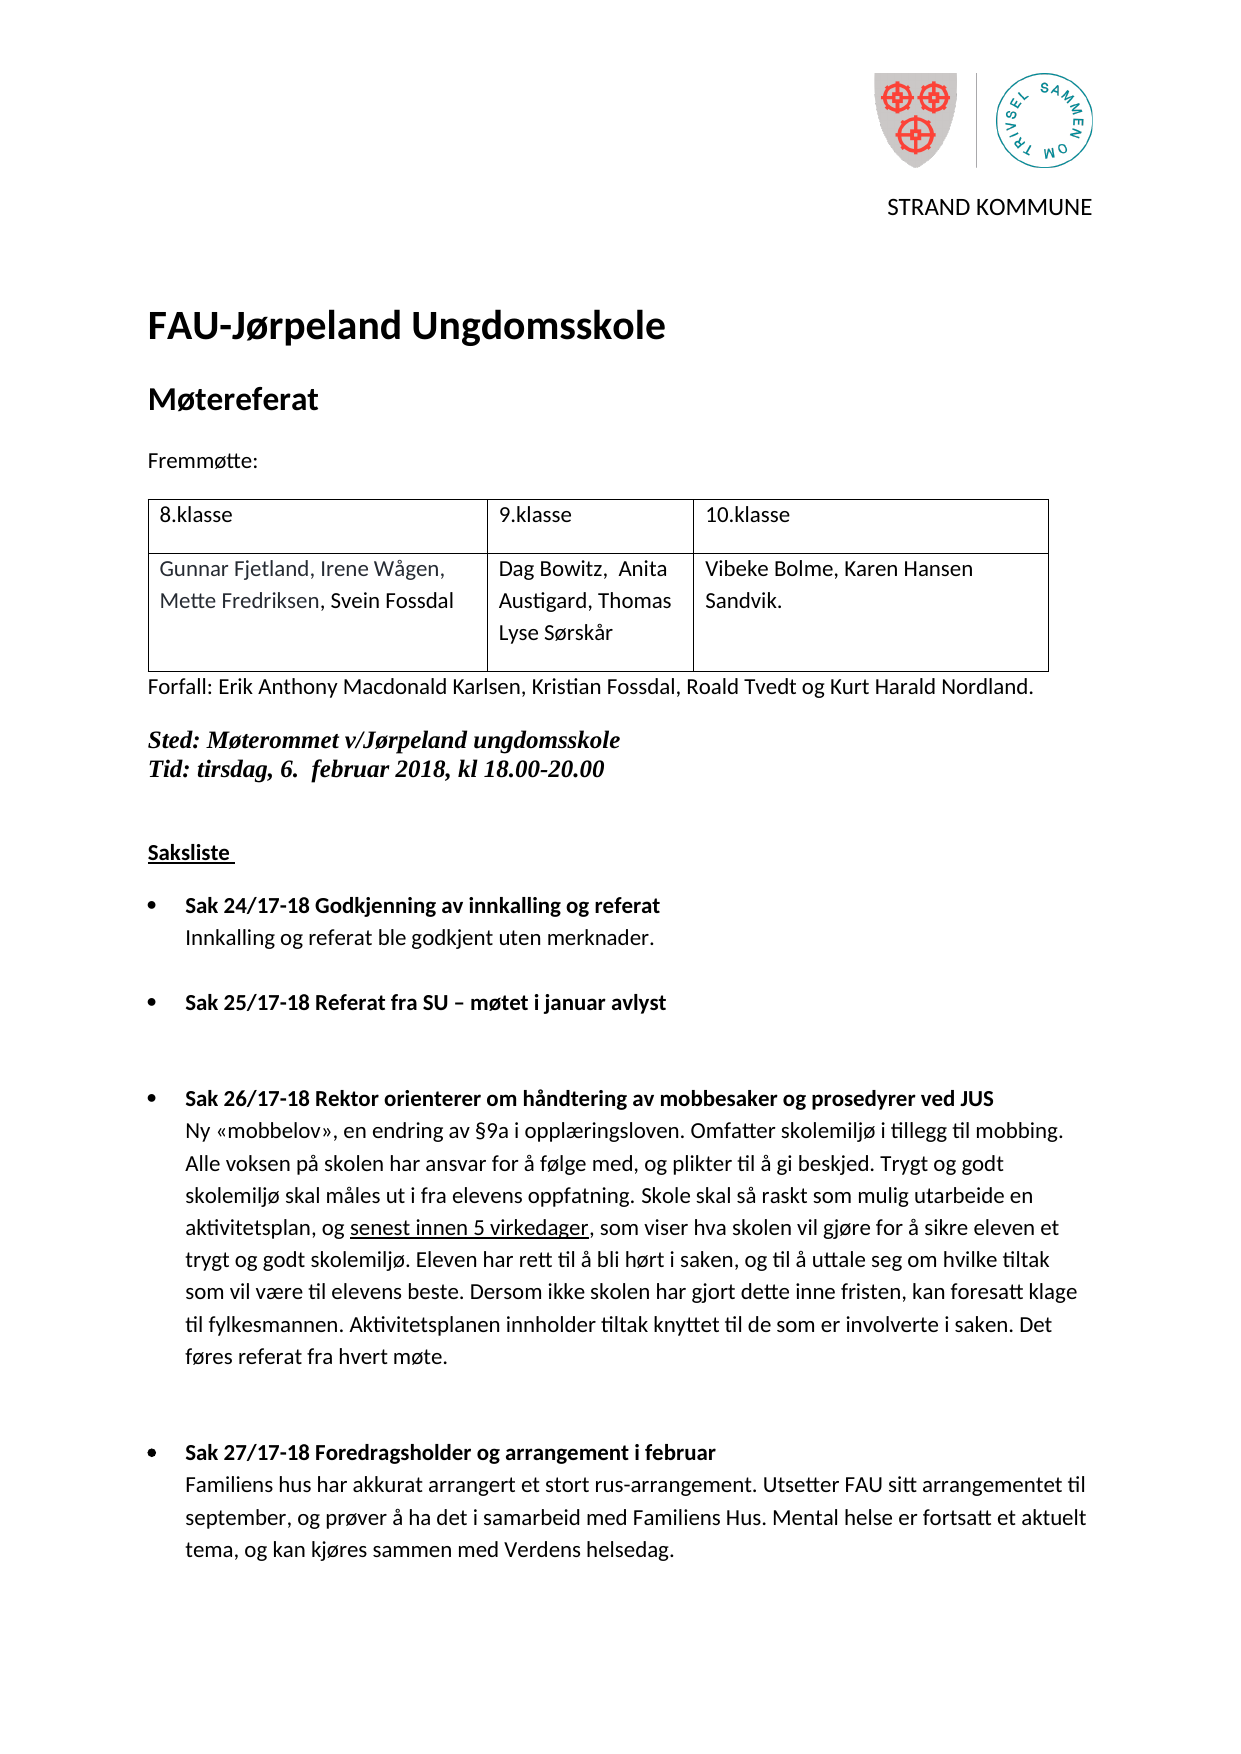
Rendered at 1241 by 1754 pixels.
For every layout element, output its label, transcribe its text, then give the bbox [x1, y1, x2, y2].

picture [874, 73, 1093, 168]
list Sak 26/17-18 Rektor orienterer om håndtering av mobbesaker og prosedyrer ved JUS Ny «mobbelov», en endring av §9a i opplæringsloven. Omfatter skolemiljø i tillegg til mobbing. Alle voksen på skolen har ansvar for å følge med, og plikter til å gi beskjed. Trygt og godt skolemiljø skal måles ut i fra elevens oppfatning. Skole skal så raskt som mulig utarbeide en aktivitetsplan, og senest innen 5 virkedager, som viser hva skolen vil gjøre for å sikre eleven et trygt og godt skolemiljø. Eleven har rett til å bli hørt i saken, og til å uttale seg om hvilke tiltak som vil være til elevens beste. Dersom ikke skolen har gjort dette inne fristen, kan foresatt klage til fylkesmannen. Aktivitetsplanen innholder tiltak knyttet til de som er involverte i saken. Det føres referat fra hvert møte. [148, 1084, 1093, 1370]
table_cell Gunnar Fjetland, Irene Wågen, Mette Fredriksen, Svein Fossdal [149, 554, 487, 671]
table_header 9.klasse [488, 500, 693, 553]
list Sak 24/17-18 Godkjenning av innkalling og referat Innkalling og referat ble godkjent uten merknader. [148, 891, 1093, 951]
subtitle Sted: Møterommet v/Jørpeland ungdomsskole [148, 725, 1093, 754]
text FAU-Jørpeland Ungdomsskole [148, 299, 1093, 350]
subtitle Tid: tirsdag, 6. februar 2018, kl 18.00-20.00 [148, 754, 1093, 782]
text Møtereferat [148, 378, 1093, 419]
text Saksliste [148, 838, 1093, 866]
text Forfall: Erik Anthony Macdonald Karlsen, Kristian Fossdal, Roald Tvedt og Kurt Harald Nordland. [148, 672, 1093, 700]
list Sak 27/17-18 Foredragsholder og arrangement i februar Familiens hus har akkurat arrangert et stort rus-arrangement. Utsetter FAU sitt arrangementet til september, og prøver å ha det i samarbeid med Familiens Hus. Mental helse er fortsatt et aktuelt tema, og kan kjøres sammen med Verdens helsedag. [148, 1438, 1093, 1563]
table_header 8.klasse [149, 500, 487, 553]
table_header 10.klasse [694, 500, 1048, 553]
table_cell Dag Bowitz, Anita Austigard, Thomas Lyse Sørskår [488, 554, 693, 671]
list Sak 25/17-18 Referat fra SU – møtet i januar avlyst [148, 988, 1093, 1016]
text Fremmøtte: [148, 446, 1093, 474]
table_cell Vibeke Bolme, Karen Hansen Sandvik. [694, 554, 1048, 671]
